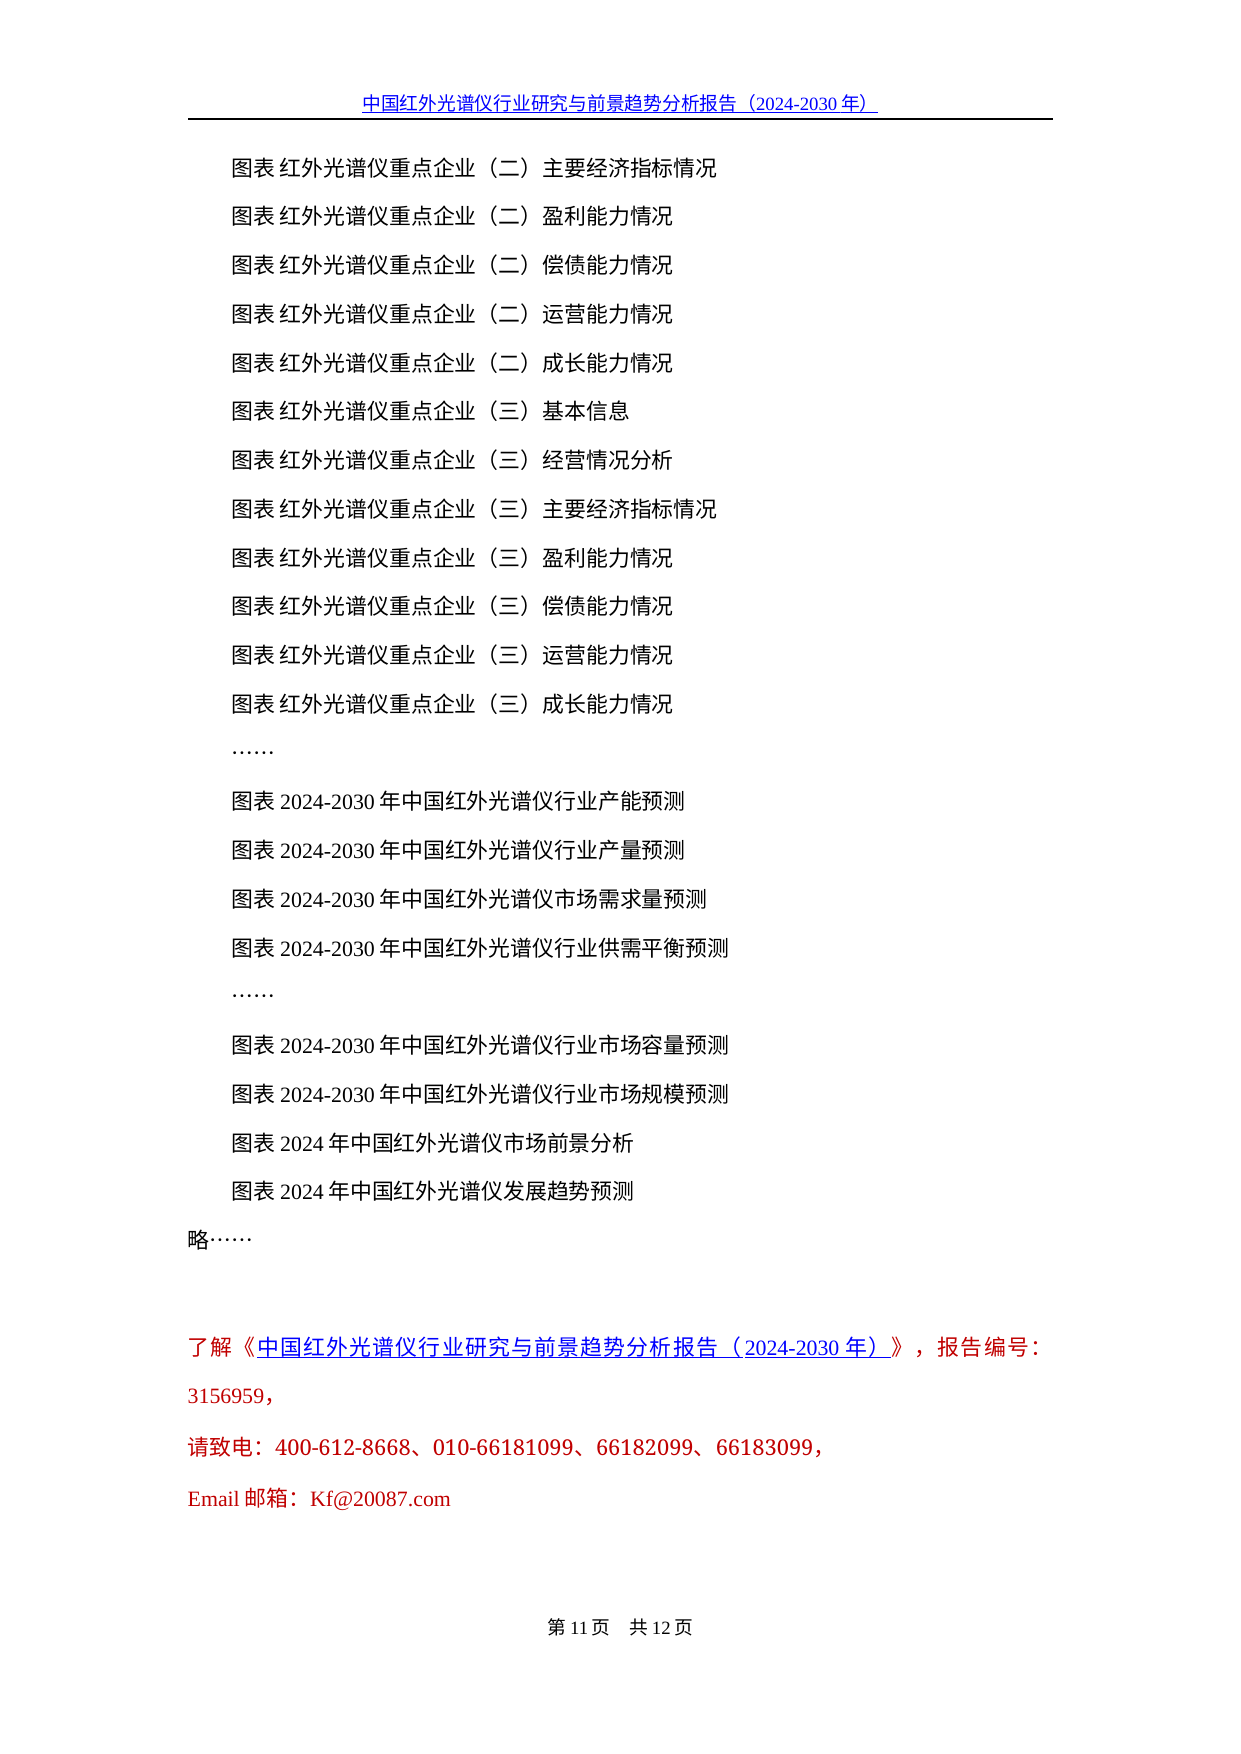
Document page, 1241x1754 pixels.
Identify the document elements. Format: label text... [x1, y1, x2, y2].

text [187, 150, 1053, 1255]
text 请致电：400-612-8668、010-66181099、66182099、66183099， [187, 1429, 1053, 1462]
text Email邮箱：Kf@20087.com [187, 1481, 1053, 1513]
text 了解《中国红外光谱仪行业研究与前景趋势分析报告（2024-2030年）》，报告编号：3156959， [187, 1329, 1053, 1410]
